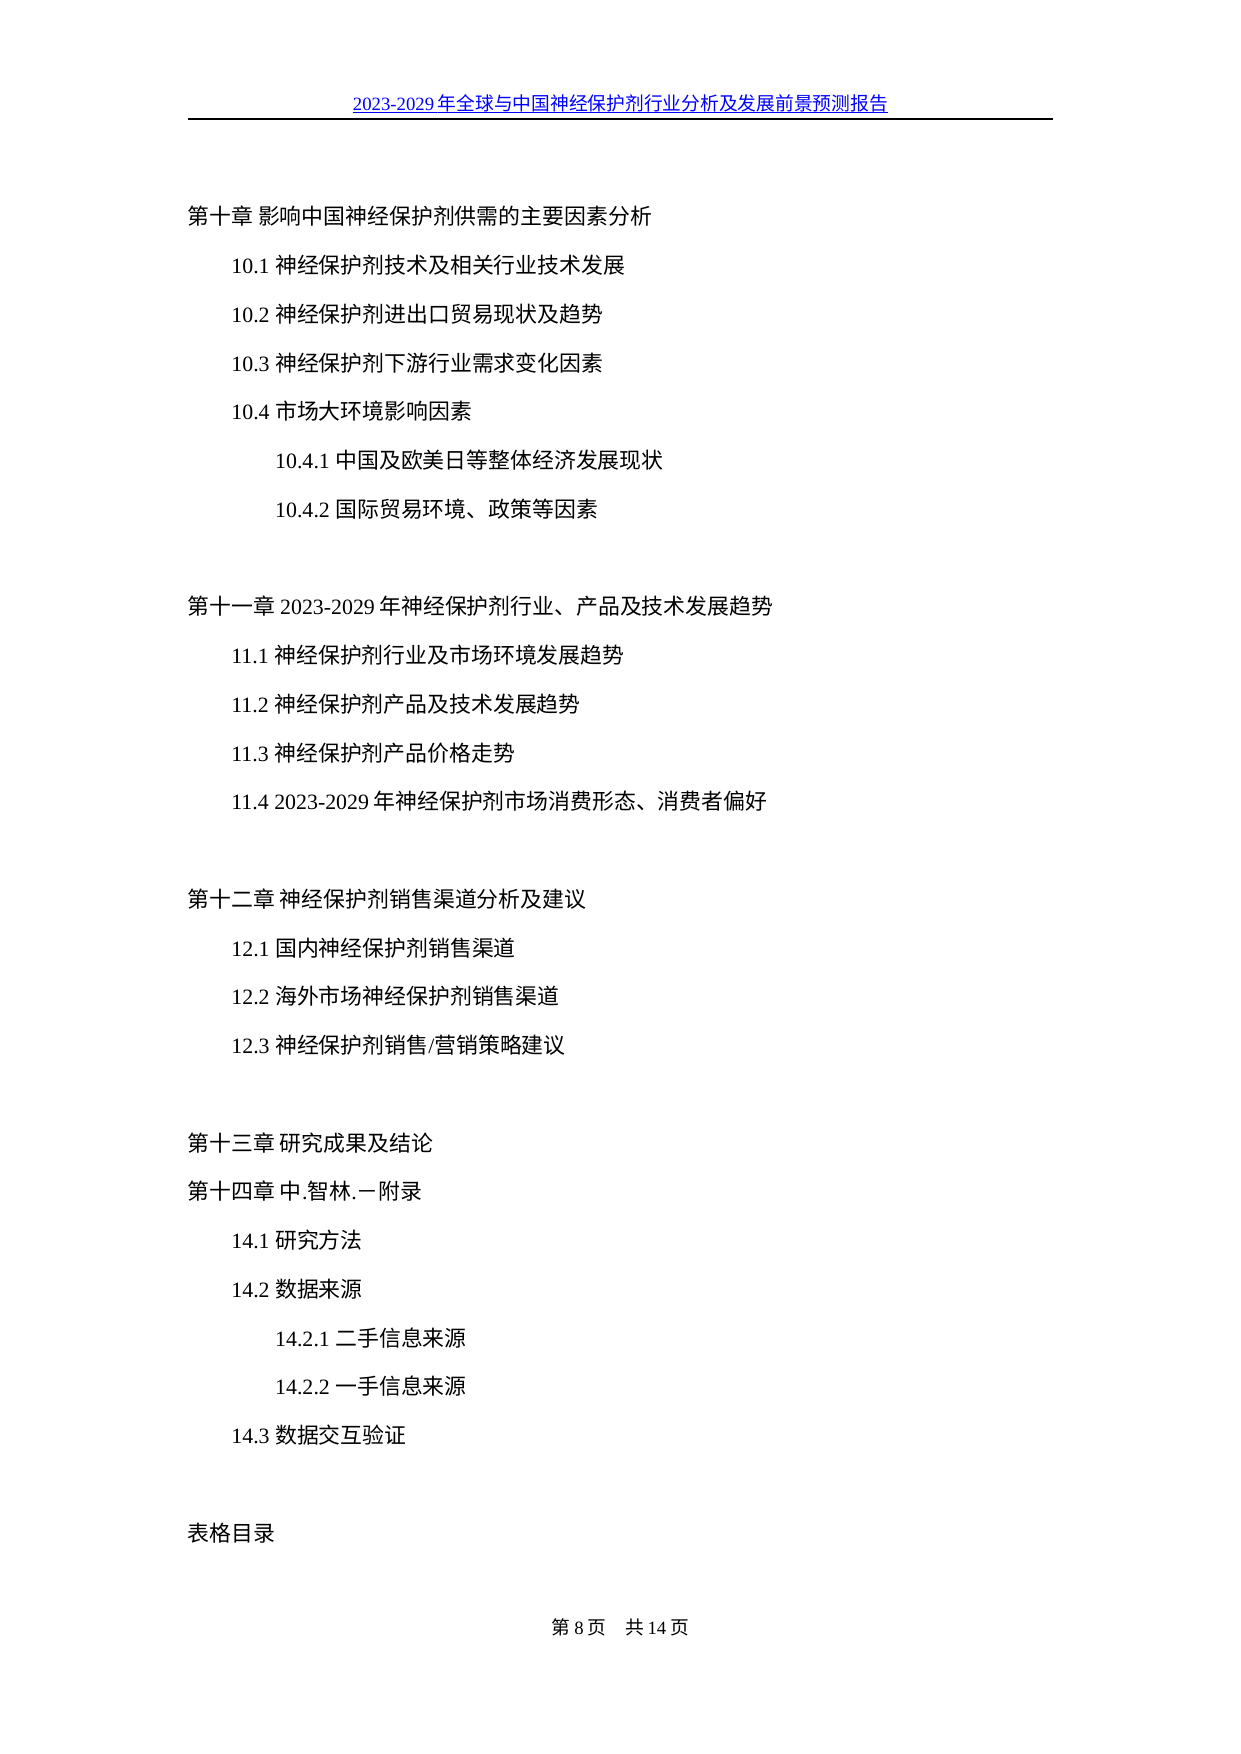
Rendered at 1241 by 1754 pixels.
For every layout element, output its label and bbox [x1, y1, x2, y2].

text [187, 150, 1053, 1548]
